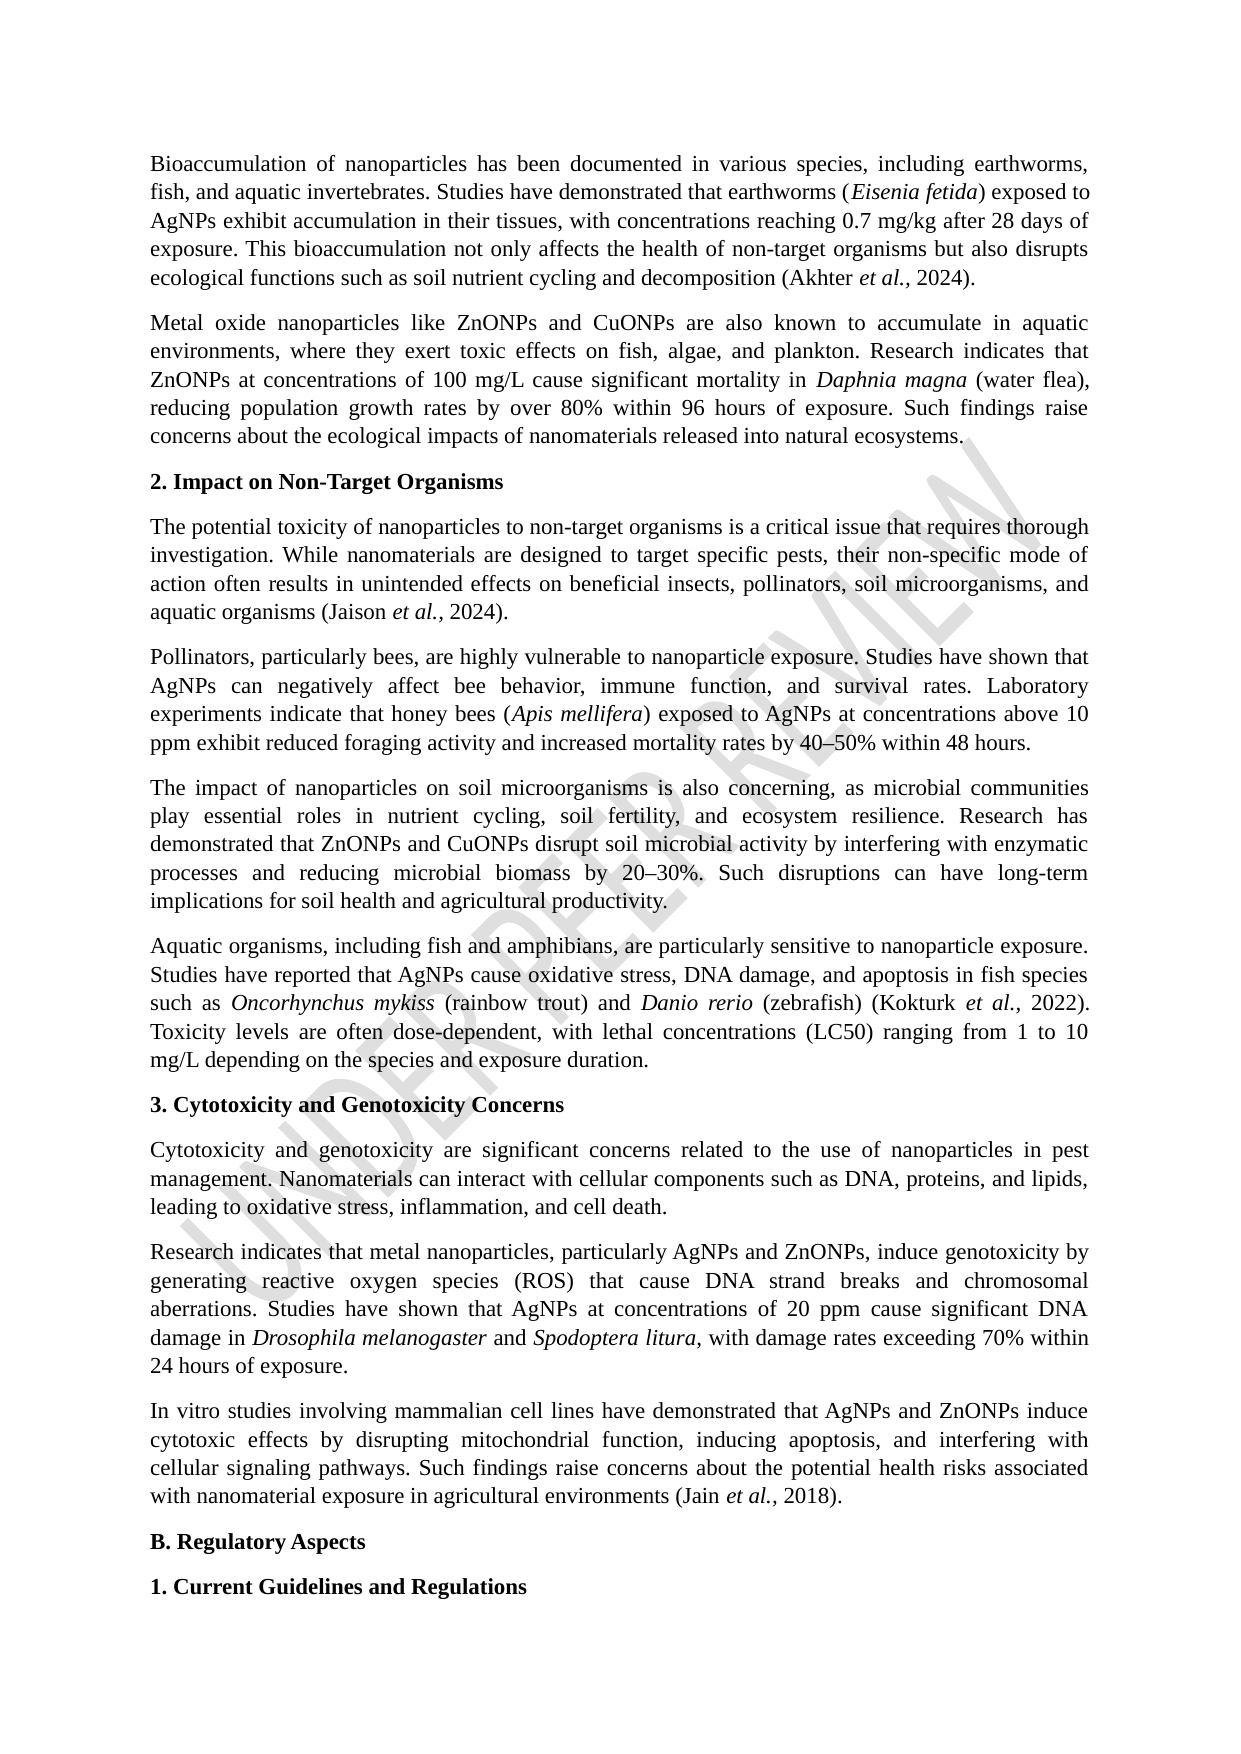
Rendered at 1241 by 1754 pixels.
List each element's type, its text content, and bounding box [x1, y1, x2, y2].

text In vitro studies involving mammalian cell lines have demonstrated that AgNPs and ZnONPs induce cytotoxic effects by disrupting mitochondrial function, inducing apoptosis, and interfering with cellular signaling pathways. Such findings raise concerns about the potential health risks associated with nanomaterial exposure in agricultural environments (Jain et al., 2018). [150, 1397, 1090, 1509]
text The impact of nanoparticles on soil microorganisms is also concerning, as microbial communities play essential roles in nutrient cycling, soil fertility, and ecosystem resilience. Research has demonstrated that ZnONPs and CuONPs disrupt soil microbial activity by interfering with enzymatic processes and reducing microbial biomass by 20–30%. Such disruptions can have long-term implications for soil health and agricultural productivity. [150, 774, 1090, 914]
text 1. Current Guidelines and Regulations [150, 1573, 1090, 1599]
text Cytotoxicity and genotoxicity are significant concerns related to the use of nanoparticles in pest management. Nanomaterials can interact with cellular components such as DNA, proteins, and lipids, leading to oxidative stress, inflammation, and cell death. [150, 1136, 1090, 1220]
text Metal oxide nanoparticles like ZnONPs and CuONPs are also known to accumulate in aquatic environments, where they exert toxic effects on fish, algae, and plankton. Research indicates that ZnONPs at concentrations of 100 mg/L cause significant mortality in Daphnia magna (water flea), reducing population growth rates by over 80% within 96 hours of exposure. Such findings raise concerns about the ecological impacts of nanomaterials released into natural ecosystems. [150, 309, 1090, 449]
text Bioaccumulation of nanoparticles has been documented in various species, including earthworms, fish, and aquatic invertebrates. Studies have demonstrated that earthworms (Eisenia fetida) exposed to AgNPs exhibit accumulation in their tissues, with concentrations reaching 0.7 mg/kg after 28 days of exposure. This bioaccumulation not only affects the health of non-target organisms but also disrupts ecological functions such as soil nutrient cycling and decomposition (Akhter et al., 2024). [150, 150, 1090, 290]
text Pollinators, particularly bees, are highly vulnerable to nanoparticle exposure. Studies have shown that AgNPs can negatively affect bee behavior, immune function, and survival rates. Laboratory experiments indicate that honey bees (Apis mellifera) exposed to AgNPs at concentrations above 10 ppm exhibit reduced foraging activity and increased mortality rates by 40–50% within 48 hours. [150, 643, 1090, 755]
text B. Regulatory Aspects [150, 1528, 1090, 1554]
text 2. Impact on Non-Target Organisms [150, 468, 1090, 494]
text The potential toxicity of nanoparticles to non-target organisms is a critical issue that requires thorough investigation. While nanomaterials are designed to target specific pests, their non-specific mode of action often results in unintended effects on beneficial insects, pollinators, soil microorganisms, and aquatic organisms (Jaison et al., 2024). [150, 513, 1090, 624]
text Aquatic organisms, including fish and amphibians, are particularly sensitive to nanoparticle exposure. Studies have reported that AgNPs cause oxidative stress, DNA damage, and apoptosis in fish species such as Oncorhynchus mykiss (rainbow trout) and Danio rerio (zebrafish) (Kokturk et al., 2022). Toxicity levels are often dose-dependent, with lethal concentrations (LC50) ranging from 1 to 10 mg/L depending on the species and exposure duration. [150, 932, 1090, 1073]
text 3. Cytotoxicity and Genotoxicity Concerns [150, 1091, 1090, 1118]
text Research indicates that metal nanoparticles, particularly AgNPs and ZnONPs, induce genotoxicity by generating reactive oxygen species (ROS) that cause DNA strand breaks and chromosomal aberrations. Studies have shown that AgNPs at concentrations of 20 ppm cause significant DNA damage in Drosophila melanogaster and Spodoptera litura, with damage rates exceeding 70% within 24 hours of exposure. [150, 1238, 1090, 1378]
